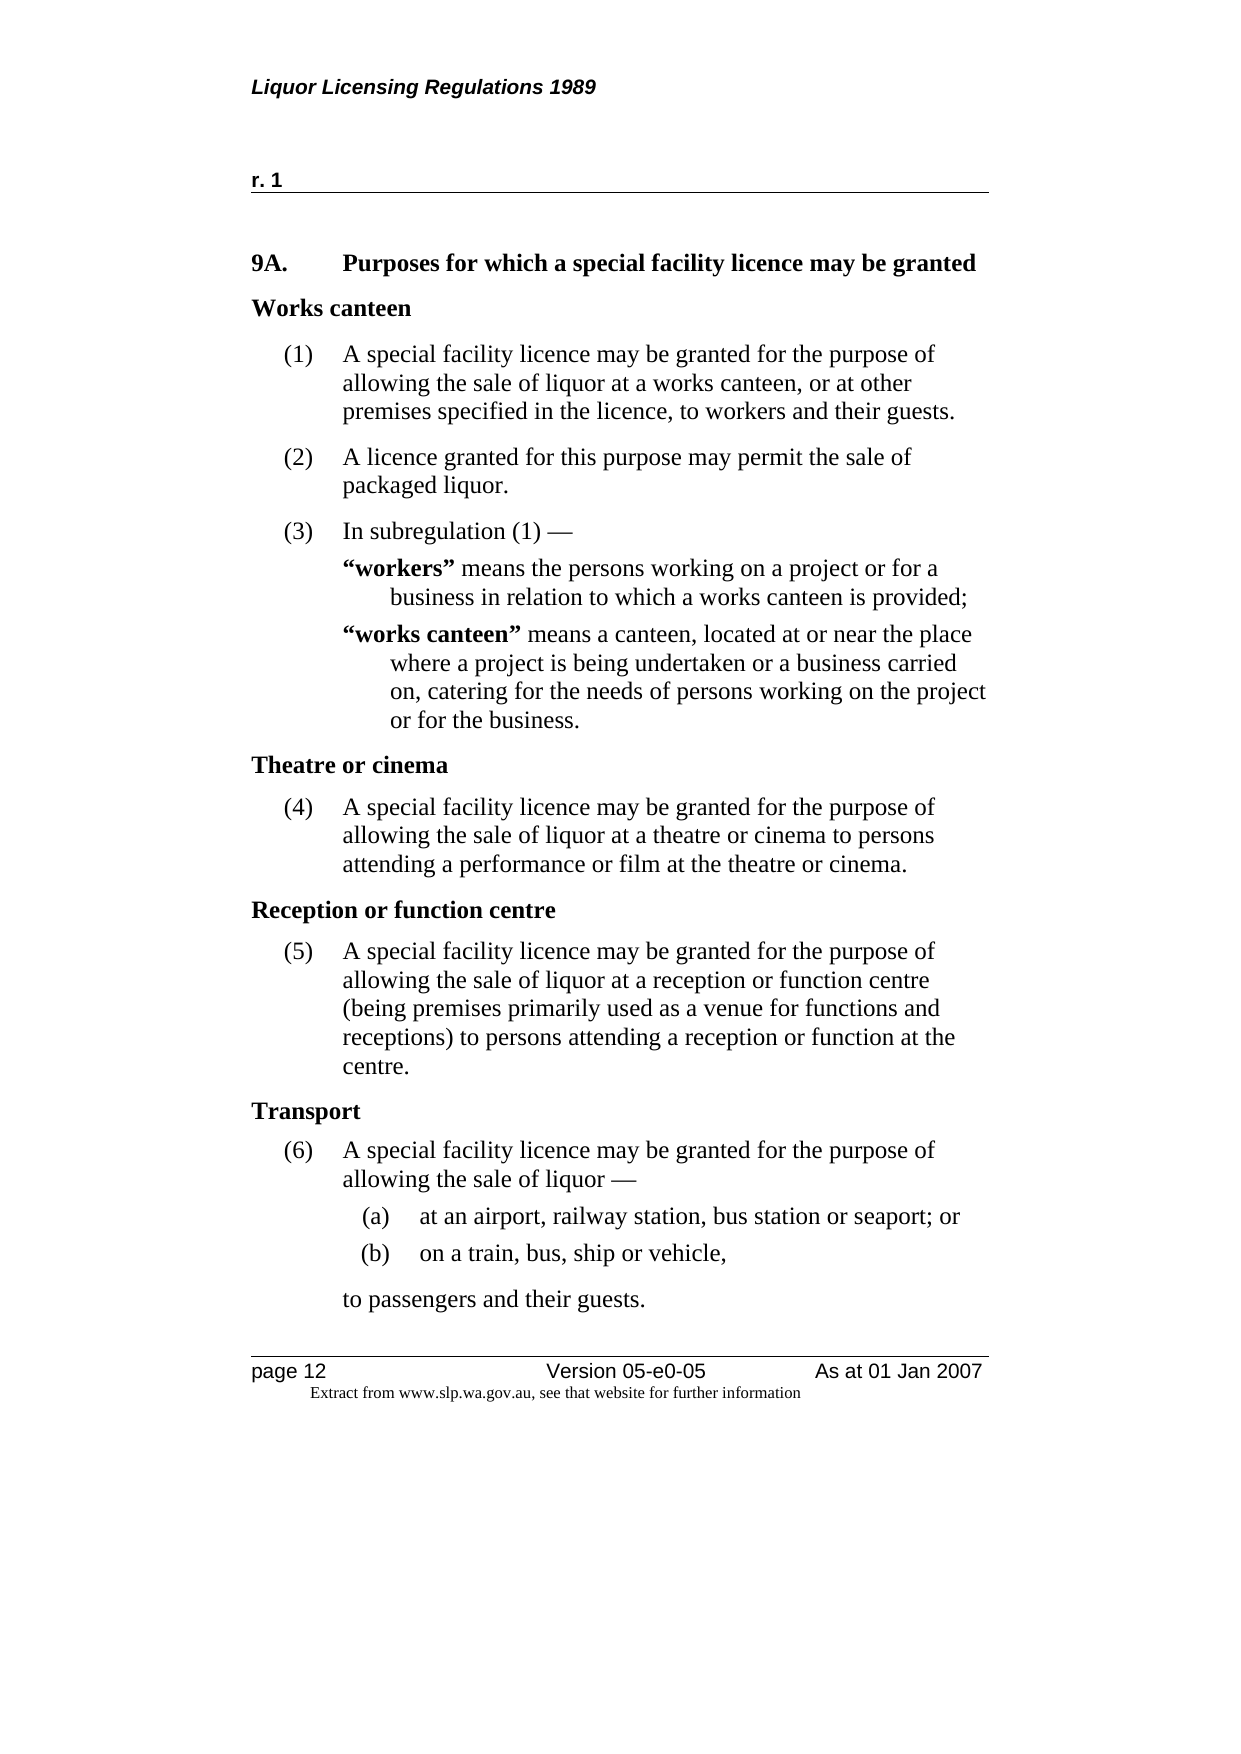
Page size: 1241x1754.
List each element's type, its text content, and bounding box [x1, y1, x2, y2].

text (3) In subregulation (1) — [251, 516, 989, 545]
text (2) A licence granted for this purpose may permit the sale of packaged liquor. [251, 442, 989, 499]
subtitle Theatre or cinema [251, 751, 989, 779]
text “works canteen” means a canteen, located at or near the place where a project is being undertaken or a business carried on, catering for the needs of persons working on the project or for the business. [251, 619, 989, 734]
text (b) on a train, bus, ship or vehicle, [251, 1238, 989, 1267]
text (a) at an airport, railway station, bus station or seaport; or [251, 1201, 989, 1230]
subtitle Works canteen [251, 293, 989, 322]
subtitle 9A. Purposes for which a special facility licence may be granted [251, 248, 989, 277]
text (5) A special facility licence may be granted for the purpose of allowing the sale of liquor at a reception or function centre (being premises primarily used as a venue for functions and receptions) to persons attending a reception or function at the centre. [251, 936, 989, 1080]
text “workers” means the persons working on a project or for a business in relation to which a works canteen is provided; [251, 553, 989, 611]
text (1) A special facility licence may be granted for the purpose of allowing the sale of liquor at a works canteen, or at other premises specified in the licence, to workers and their guests. [251, 339, 989, 425]
text to passengers and their guests. [251, 1284, 989, 1313]
subtitle Transport [251, 1096, 989, 1125]
subtitle Reception or function centre [251, 895, 989, 923]
text (6) A special facility licence may be granted for the purpose of allowing the sale of liquor — [251, 1136, 989, 1193]
text (4) A special facility licence may be granted for the purpose of allowing the sale of liquor at a theatre or cinema to persons attending a performance or film at the theatre or cinema. [251, 792, 989, 878]
